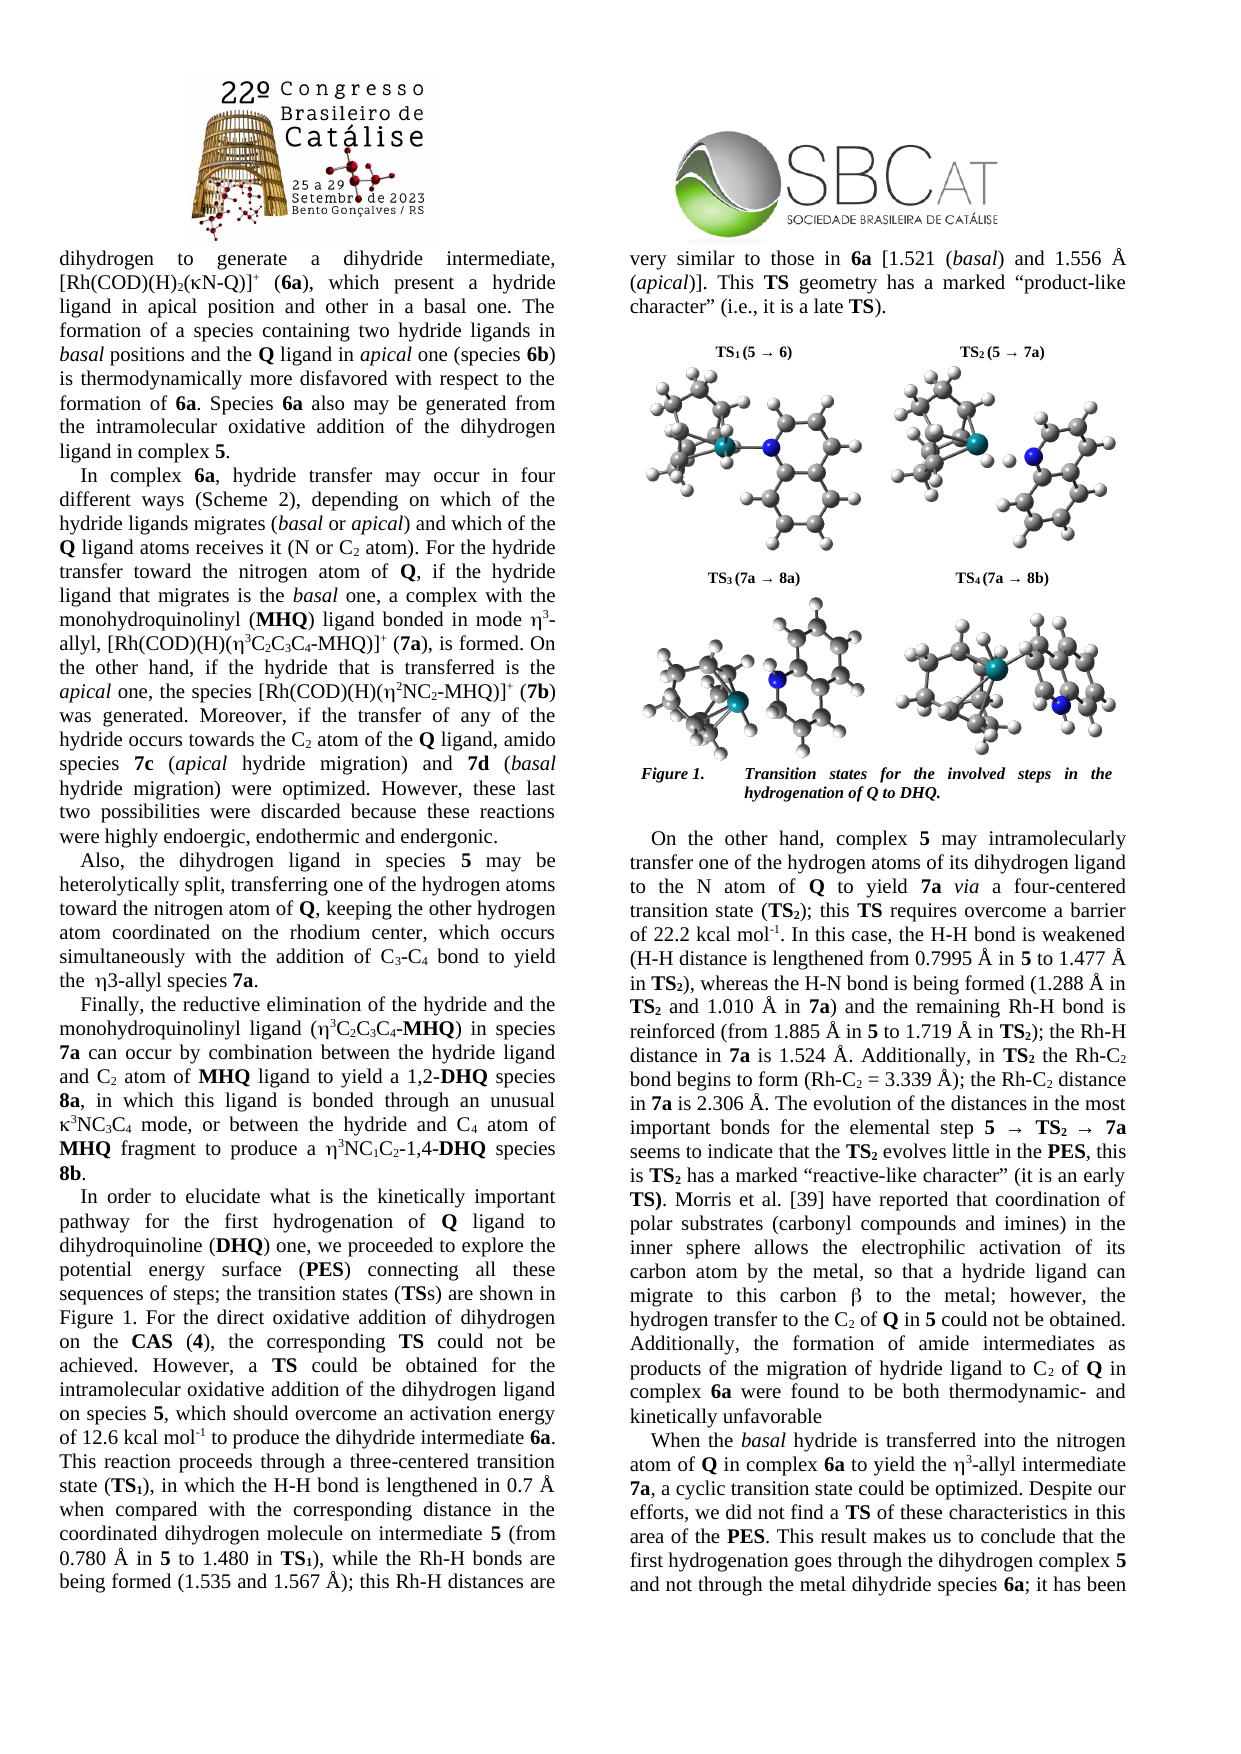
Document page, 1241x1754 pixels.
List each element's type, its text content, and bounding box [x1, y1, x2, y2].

text In complex 6a, hydride transfer may occur in four different ways (Scheme 2), depending on which of the hydride ligands migrates (basal or apical) and which of the Q ligand atoms receives it (N or C2 atom). For the hydride transfer toward the nitrogen atom of Q, if the hydride ligand that migrates is the basal one, a complex with the monohydroquinolinyl (MHQ) ligand bonded in mode 3-allyl, [Rh(COD)(H)(3C2C3C4-MHQ)]+ (7a), is formed. On the other hand, if the hydride that is transferred is the apical one, the species [Rh(COD)(H)(2NC2-MHQ)]+ (7b) was generated. Moreover, if the transfer of any of the hydride occurs towards the C2 atom of the Q ligand, amido species 7c (apical hydride migration) and 7d (basal hydride migration) were optimized. However, these last two possibilities were discarded because these reactions were highly endoergic, endothermic and endergonic. [59, 463, 556, 848]
text Finally, the reductive elimination of the hydride and the monohydroquinolinyl ligand (3C2C3C4-MHQ) in species 7a can occur by combination between the hydride ligand and C2 atom of MHQ ligand to yield a 1,2-DHQ species 8a, in which this ligand is bonded through an unusual 3NC3C4 mode, or between the hydride and C4 atom of MHQ fragment to produce a 3NC1C2-1,4-DHQ species 8b. [59, 992, 556, 1184]
picture [675, 131, 998, 246]
table_header Transition states for the involved steps in the hydrogenation of Q to DHQ. [733, 764, 1125, 802]
picture [187, 73, 438, 247]
text On the other hand, complex 5 may intramolecularly transfer one of the hydrogen atoms of its dihydrogen ligand to the N atom of Q to yield 7a via a four-centered transition state (TS2); this TS requires overcome a barrier of 22.2 kcal mol-1. In this case, the H-H bond is weakened (H-H distance is lengthened from 0.7995 Å in 5 to 1.477 Å in TS2), whereas the H-N bond is being formed (1.288 Å in TS2 and 1.010 Å in 7a) and the remaining Rh-H bond is reinforced (from 1.885 Å in 5 to 1.719 Å in TS2); the Rh-H distance in 7a is 1.524 Å. Additionally, in TS2 the Rh-C2 bond begins to form (Rh-C2 = 3.339 Å); the Rh-C2 distance in 7a is 2.306 Å. The evolution of the distances in the most important bonds for the elemental step 5 → TS2 → 7a seems to indicate that the TS2 evolves little in the PES, this is TS2 has a marked “reactive-like character” (it is an early TS). Morris et al. [39] have reported that coordination of polar substrates (carbonyl compounds and imines) in the inner sphere allows the electrophilic activation of its carbon atom by the metal, so that a hydride ligand can migrate to this carbon b to the metal; however, the hydrogen transfer to the C2 of Q in 5 could not be obtained. Additionally, the formation of amide intermediates as products of the migration of hydride ligand to C2 of Q in complex 6a were found to be both thermodynamic- and kinetically unfavorable [629, 826, 1126, 1428]
table_header Figure 1. [630, 764, 733, 802]
text In order to elucidate what is the kinetically important pathway for the first hydrogenation of Q ligand to dihydroquinoline (DHQ) one, we proceeded to explore the potential energy surface (PES) connecting all these sequences of steps; the transition states (TSs) are shown in Figure 1. For the direct oxidative addition of dihydrogen on the CAS (4), the corresponding TS could not be achieved. However, a TS could be obtained for the intramolecular oxidative addition of the dihydrogen ligand on species 5, which should overcome an activation energy of 12.6 kcal mol-1 to produce the dihydride intermediate 6a. This reaction proceeds through a three-centered transition state (TS1), in which the H-H bond is lengthened in 0.7 Å when compared with the corresponding distance in the coordinated dihydrogen molecule on intermediate 5 (from 0.780 Å in 5 to 1.480 in TS1), while the Rh-H bonds are being formed (1.535 and 1.567 Å); this Rh-H distances are very similar to those in 6a [1.521 (basal) and 1.556 Å (apical)]. This TS geometry has a marked “product-like character” (i.e., it is a late TS). [59, 1184, 556, 1593]
text Also, the dihydrogen ligand in species 5 may be heterolytically split, transferring one of the hydrogen atoms toward the nitrogen atom of Q, keeping the other hydrogen atom coordinated on the rhodium center, which occurs simultaneously with the addition of C3-C4 bond to yield the3-allyl species 7a. [59, 848, 556, 992]
